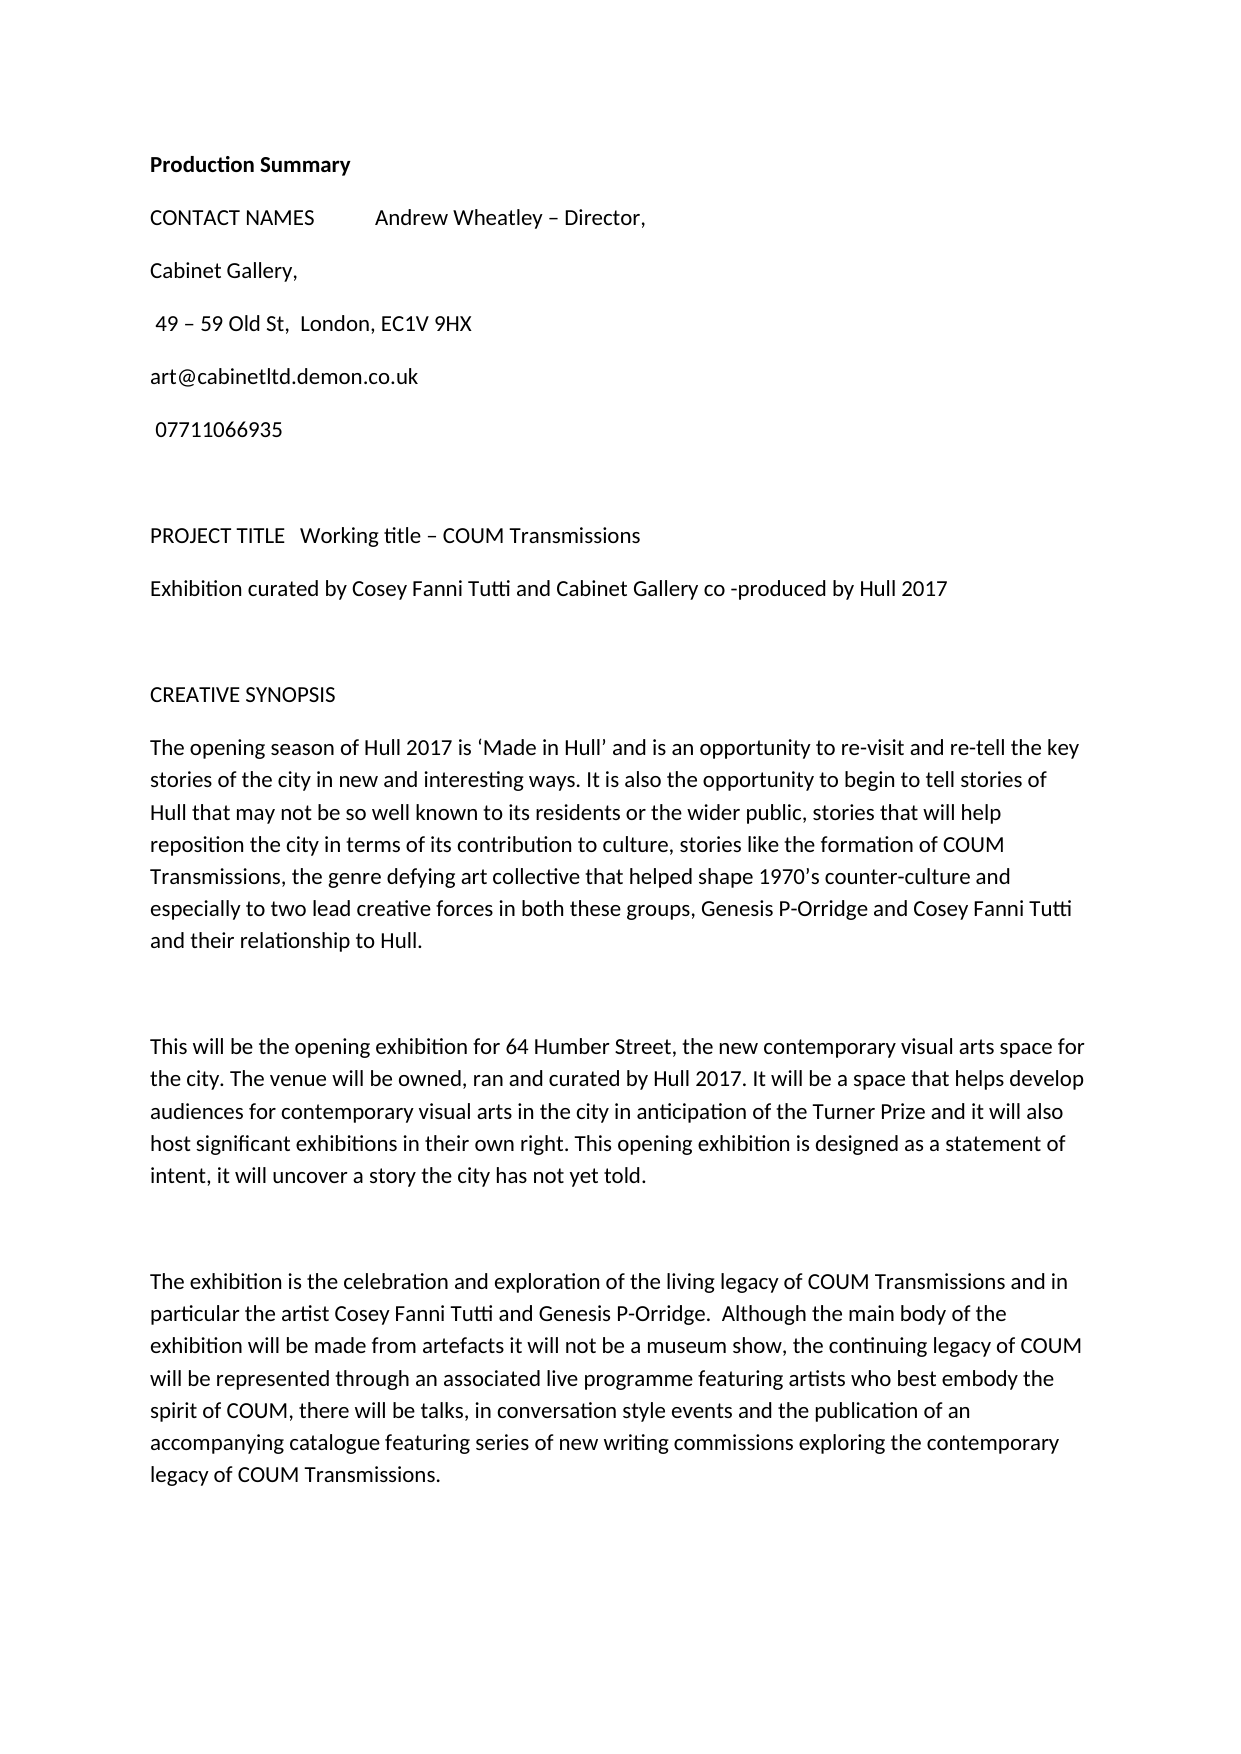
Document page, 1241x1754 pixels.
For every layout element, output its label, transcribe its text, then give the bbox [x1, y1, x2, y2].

text This will be the opening exhibition for 64 Humber Street, the new contemporary visual arts space for the city. The venue will be owned, ran and curated by Hull 2017. It will be a space that helps develop audiences for contemporary visual arts in the city in anticipation of the Turner Prize and it will also host significant exhibitions in their own right. This opening exhibition is designed as a statement of intent, it will uncover a story the city has not yet told. [150, 1032, 1090, 1189]
text The opening season of Hull 2017 is ‘Made in Hull’ and is an opportunity to re-visit and re-tell the key stories of the city in new and interesting ways. It is also the opportunity to begin to tell stories of Hull that may not be so well known to its residents or the wider public, stories that will help reposition the city in terms of its contribution to culture, stories like the formation of COUM Transmissions, the genre defying art collective that helped shape 1970’s counter-culture and especially to two lead creative forces in both these groups, Genesis P-Orridge and Cosey Fanni Tutti and their relationship to Hull. [150, 733, 1090, 954]
text Production Summary [150, 150, 1090, 178]
text CREATIVE SYNOPSIS [150, 680, 1090, 708]
text CONTACT NAMES Andrew Wheatley – Director, [150, 203, 1090, 231]
text PROJECT TITLE Working title – COUM Transmissions [150, 521, 1090, 549]
text 49 – 59 Old St, London, EC1V 9HX [150, 309, 1090, 337]
text Exhibition curated by Cosey Fanni Tutti and Cabinet Gallery co -produced by Hull 2017 [150, 574, 1090, 602]
text Cabinet Gallery, [150, 256, 1090, 284]
text The exhibition is the celebration and exploration of the living legacy of COUM Transmissions and in particular the artist Cosey Fanni Tutti and Genesis P-Orridge. Although the main body of the exhibition will be made from artefacts it will not be a museum show, the continuing legacy of COUM will be represented through an associated live programme featuring artists who best embody the spirit of COUM, there will be talks, in conversation style events and the publication of an accompanying catalogue featuring series of new writing commissions exploring the contemporary legacy of COUM Transmissions. [150, 1267, 1090, 1488]
text art@cabinetltd.demon.co.uk [150, 362, 1090, 390]
text 07711066935 [150, 415, 1090, 443]
